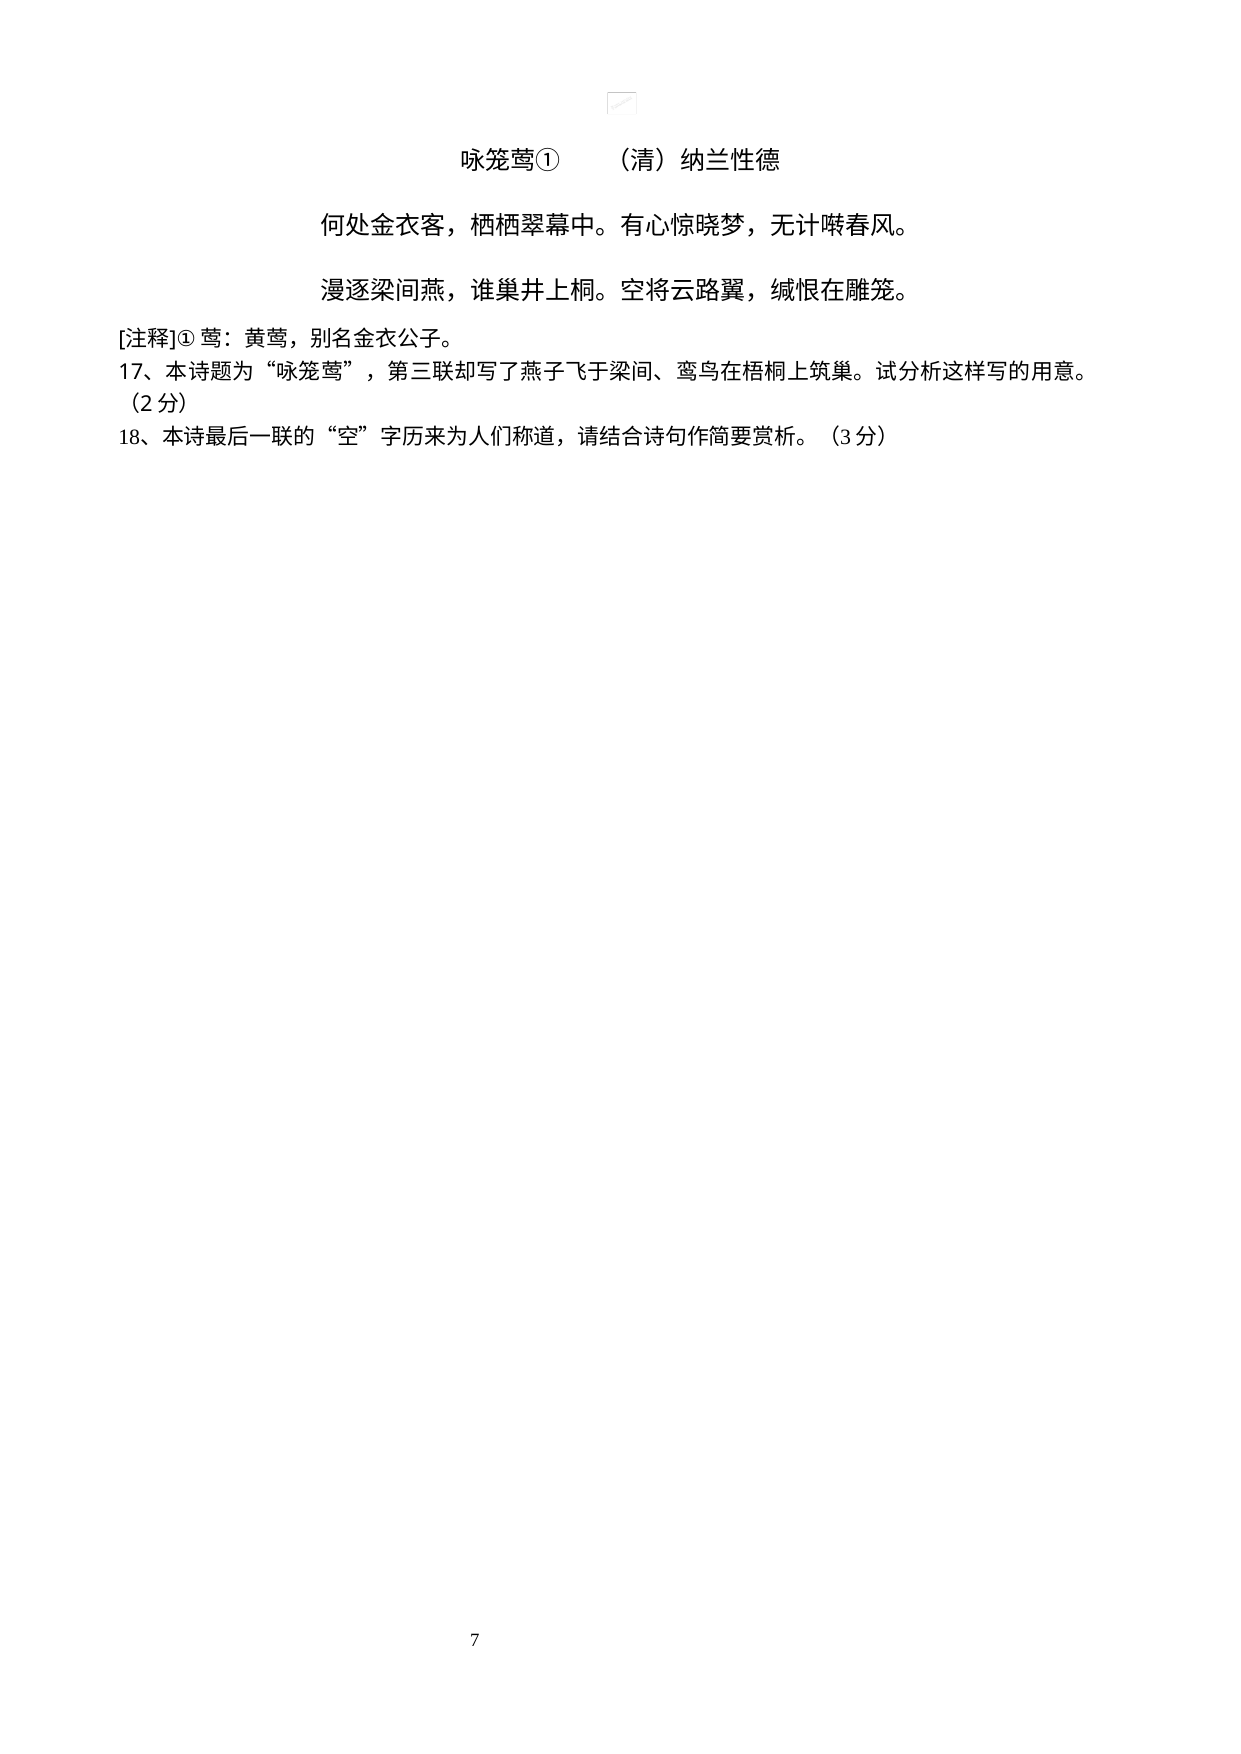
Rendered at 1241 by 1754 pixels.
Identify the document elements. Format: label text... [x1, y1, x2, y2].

text 18、本诗最后一联的“空”字历来为人们称道，请结合诗句作简要赏析。（3分） [118, 418, 1122, 451]
text 17、本诗题为“咏笼莺”，第三联却写了燕子飞于梁间、鸾鸟在梧桐上筑巢。试分析这样写的用意。（2分） [118, 353, 1100, 418]
text 何处金衣客，栖栖翠幕中。有心惊晓梦，无计啭春风。 [118, 191, 1122, 256]
text [注释]①莺：黄莺，别名金衣公子。 [118, 321, 1100, 353]
text 漫逐梁间燕，谁巢井上桐。空将云路翼，缄恨在雕笼。 [118, 256, 1122, 321]
picture [601, 73, 639, 126]
text 咏笼莺① （清）纳兰性德 [118, 126, 1122, 191]
